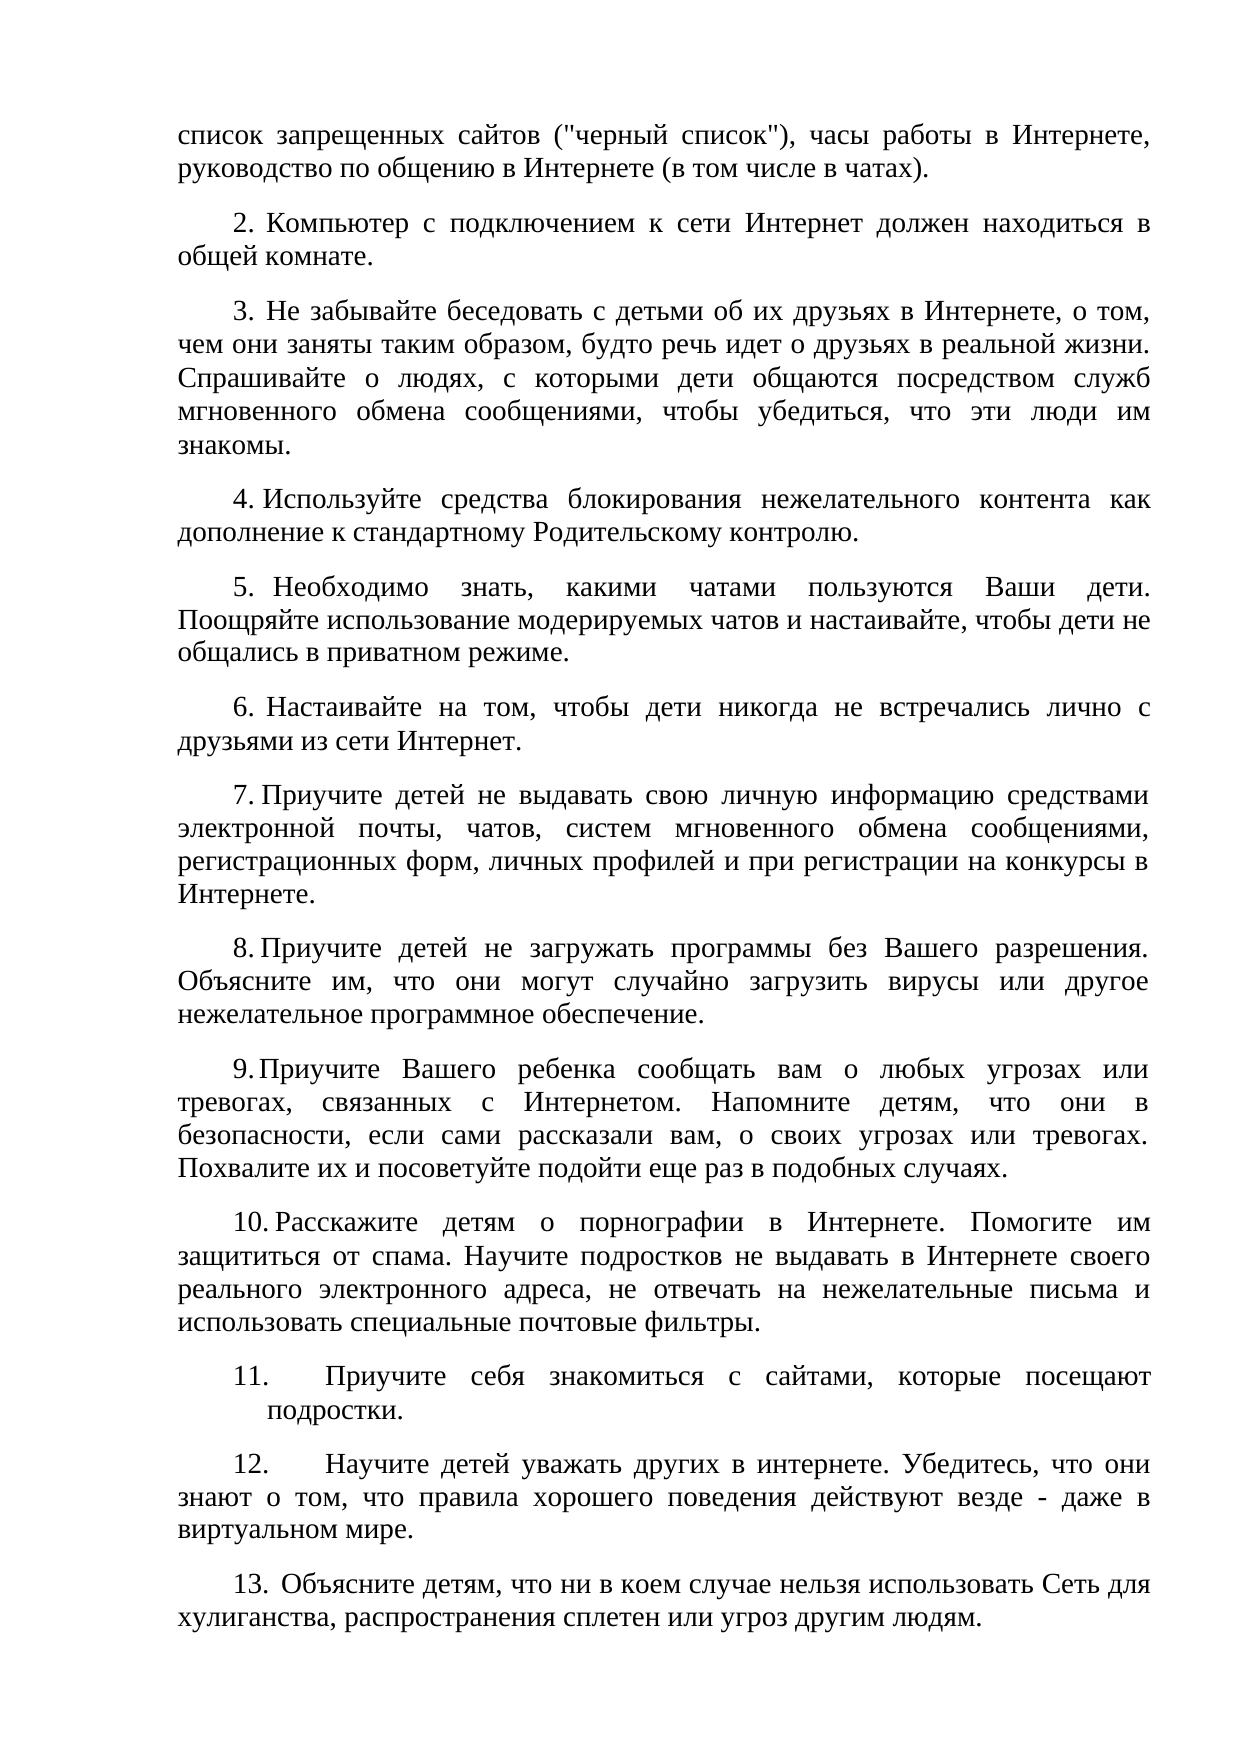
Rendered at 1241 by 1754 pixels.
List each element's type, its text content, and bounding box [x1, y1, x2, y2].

list Приучите Вашего ребенка сообщать вам о любых угрозах или тревогах, связанных с Интернетом. Напомните детям, что они в безопасности, если сами рассказали вам, о своих угрозах или тревогах. Похвалите их и посоветуйте подойти еще раз в подобных случаях. [177, 1052, 1149, 1183]
list Приучите детей не загружать программы без Вашего разрешения. Объясните им, что они могут случайно загрузить вирусы или другое нежелательное программное обеспечение. [177, 932, 1149, 1029]
list Настаивайте на том, чтобы дети никогда не встречались лично с друзьями из сети Интернет. [177, 689, 1152, 756]
list Необходимо знать, какими чатами пользуются Ваши дети. Поощряйте использование модерируемых чатов и настаивайте, чтобы дети не общались в приватном режиме. [177, 570, 1152, 668]
list Расскажите детям о порнографии в Интернете. Помогите им защититься от спама. Научите подростков не выдавать в Интернете своего реального электронного адреса, не отвечать на нежелательные письма и использовать специальные почтовые фильтры. [177, 1206, 1152, 1337]
list Приучите детей не выдавать свою личную информацию средствами электронной почты, чатов, систем мгновенного обмена сообщениями, регистрационных форм, личных профилей и при регистрации на конкурсы в Интернете. [177, 778, 1149, 909]
list Не забывайте беседовать с детьми об их друзьях в Интернете, о том, чем они заняты таким образом, будто речь идет о друзьях в реальной жизни. Спрашивайте о людях, с которыми дети общаются посредством служб мгновенного обмена сообщениями, чтобы убедиться, что эти люди им знакомы. [177, 293, 1152, 461]
list Компьютер с подключением к сети Интернет должен находиться в общей комнате. [177, 205, 1152, 272]
list Объясните детям, что ни в коем случае нельзя использовать Сеть для хулиганства, распространения сплетен или угроз другим людям. [177, 1567, 1152, 1632]
list Используйте средства блокирования нежелательного контента как дополнение к стандартному Родительскому контролю. [177, 483, 1152, 548]
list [177, 118, 1152, 184]
list Приучите себя знакомиться с сайтами, которые посещают подростки. [233, 1358, 1152, 1425]
list Научите детей уважать других в интернете. Убедитесь, что они знают о том, что правила хорошего поведения действуют везде - даже в виртуальном мире. [177, 1447, 1152, 1545]
